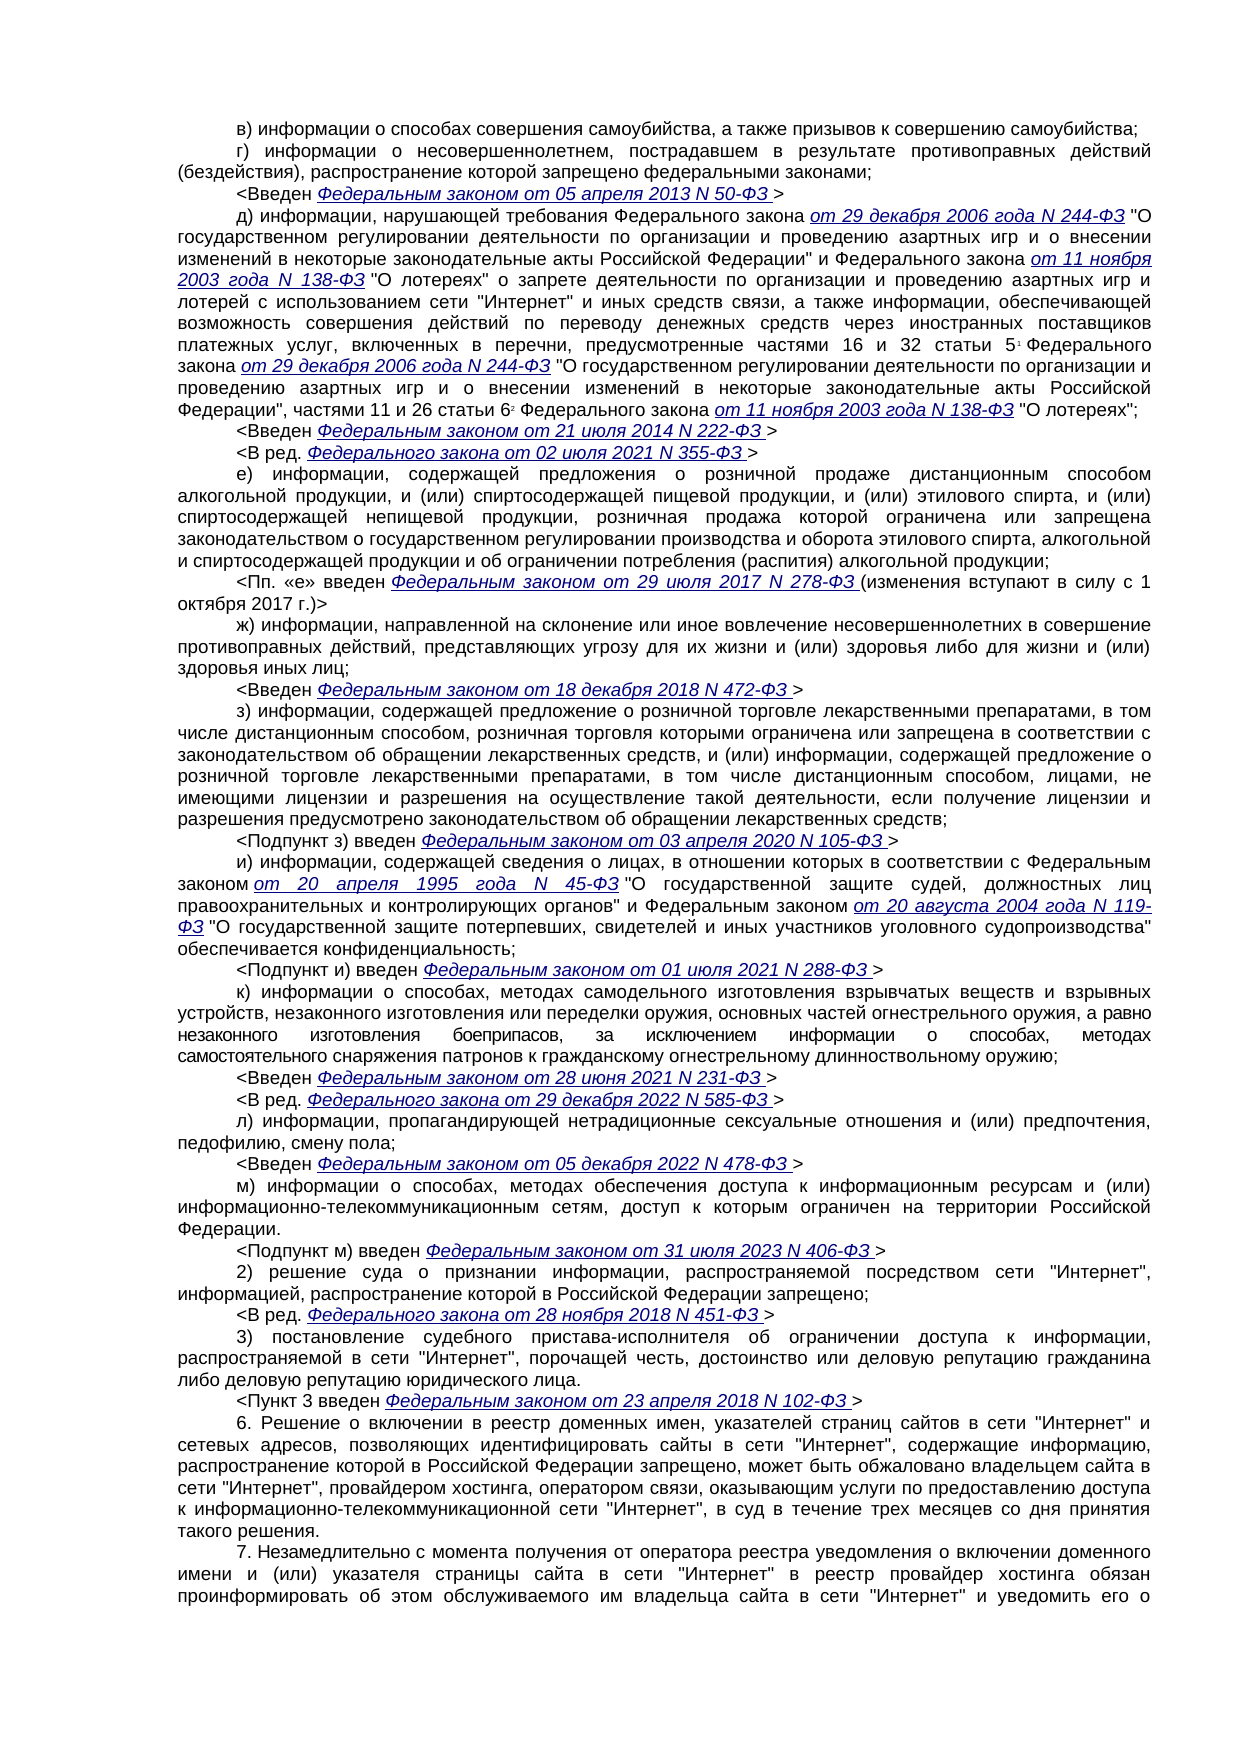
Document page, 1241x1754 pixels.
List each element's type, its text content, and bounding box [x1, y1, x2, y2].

text 6. Решение о включении в реестр доменных имен, указателей страниц сайтов в сети "Интернет" и сетевых адресов, позволяющих идентифицировать сайты в сети "Интернет", содержащие информацию, распространение которой в Российской Федерации запрещено, может быть обжаловано владельцем сайта в сети "Интернет", провайдером хостинга, оператором связи, оказывающим услуги по предоставлению доступа к информационно-телекоммуникационной сети "Интернет", в суд в течение трех месяцев со дня принятия такого решения. [177, 1412, 1152, 1541]
text <Пп. «е» введен Федеральным законом от 29 июля 2017 N 278-ФЗ (изменения вступают в силу с 1 октября 2017 г.)> [177, 571, 1152, 614]
text <Подпункт м) введен Федеральным законом от 31 июля 2023 N 406-ФЗ > [177, 1239, 1152, 1261]
text <Введен Федеральным законом от 05 апреля 2013 N 50-ФЗ > [177, 183, 1152, 204]
text д) информации, нарушающей требования Федерального закона от 29 декабря 2006 года N 244-ФЗ "О государственном регулировании деятельности по организации и проведению азартных игр и о внесении изменений в некоторые законодательные акты Российской Федерации" и Федерального закона от 11 ноября 2003 года N 138-ФЗ "О лотереях" о запрете деятельности по организации и проведению азартных игр и лотерей с использованием сети "Интернет" и иных средств связи, а также информации, обеспечивающей возможность совершения действий по переводу денежных средств через иностранных поставщиков платежных услуг, включенных в перечни, предусмотренные частями 16 и 32 статьи 51 Федерального закона от 29 декабря 2006 года N 244-ФЗ "О государственном регулировании деятельности по организации и проведению азартных игр и о внесении изменений в некоторые законодательные акты Российской Федерации", частями 11 и 26 статьи 62 Федерального закона от 11 ноября 2003 года N 138-ФЗ "О лотереях"; [177, 204, 1152, 420]
text в) информации о способах совершения самоубийства, а также призывов к совершению самоубийства; [177, 118, 1152, 140]
text <В ред. Федерального закона от 28 ноября 2018 N 451-ФЗ > [177, 1304, 1152, 1326]
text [177, 1541, 1152, 1606]
text 3) постановление судебного пристава-исполнителя об ограничении доступа к информации, распространяемой в сети "Интернет", порочащей честь, достоинство или деловую репутацию гражданина либо деловую репутацию юридического лица. [177, 1326, 1152, 1390]
text <Пункт 3 введен Федеральным законом от 23 апреля 2018 N 102-ФЗ > [177, 1390, 1152, 1412]
text м) информации о способах, методах обеспечения доступа к информационным ресурсам и (или) информационно-телекоммуникационным сетям, доступ к которым ограничен на территории Российской Федерации. [177, 1175, 1152, 1239]
text <Введен Федеральным законом от 21 июля 2014 N 222-ФЗ > [177, 420, 1152, 442]
text к) информации о способах, методах самодельного изготовления взрывчатых веществ и взрывных устройств, незаконного изготовления или переделки оружия, основных частей огнестрельного оружия, а равно незаконного изготовления боеприпасов, за исключением информации о способах, методах самостоятельного снаряжения патронов к гражданскому огнестрельному длинноствольному оружию; [177, 981, 1152, 1067]
text <Введен Федеральным законом от 18 декабря 2018 N 472-ФЗ > [177, 679, 1152, 700]
text <Введен Федеральным законом от 28 июня 2021 N 231-ФЗ > [177, 1067, 1152, 1088]
text и) информации, содержащей сведения о лицах, в отношении которых в соответствии с Федеральным законом от 20 апреля 1995 года N 45-ФЗ "О государственной защите судей, должностных лиц правоохранительных и контролирующих органов" и Федеральным законом от 20 августа 2004 года N 119-ФЗ "О государственной защите потерпевших, свидетелей и иных участников уголовного судопроизводства" обеспечивается конфиденциальность; [177, 851, 1152, 959]
text <Введен Федеральным законом от 05 декабря 2022 N 478-ФЗ > [177, 1153, 1152, 1175]
text <Подпункт и) введен Федеральным законом от 01 июля 2021 N 288-ФЗ > [177, 959, 1152, 981]
text <В ред. Федерального закона от 02 июля 2021 N 355-ФЗ > [177, 442, 1152, 463]
text <В ред. Федерального закона от 29 декабря 2022 N 585-ФЗ > [177, 1088, 1152, 1110]
text 2) решение суда о признании информации, распространяемой посредством сети "Интернет", информацией, распространение которой в Российской Федерации запрещено; [177, 1261, 1152, 1304]
text ж) информации, направленной на склонение или иное вовлечение несовершеннолетних в совершение противоправных действий, представляющих угрозу для их жизни и (или) здоровья либо для жизни и (или) здоровья иных лиц; [177, 614, 1152, 679]
text г) информации о несовершеннолетнем, пострадавшем в результате противоправных действий (бездействия), распространение которой запрещено федеральными законами; [177, 140, 1152, 183]
text з) информации, содержащей предложение о розничной торговле лекарственными препаратами, в том числе дистанционным способом, розничная торговля которыми ограничена или запрещена в соответствии с законодательством об обращении лекарственных средств, и (или) информации, содержащей предложение о розничной торговле лекарственными препаратами, в том числе дистанционным способом, лицами, не имеющими лицензии и разрешения на осуществление такой деятельности, если получение лицензии и разрешения предусмотрено законодательством об обращении лекарственных средств; [177, 700, 1152, 830]
text <Подпункт з) введен Федеральным законом от 03 апреля 2020 N 105-ФЗ > [177, 830, 1152, 851]
text е) информации, содержащей предложения о розничной продаже дистанционным способом алкогольной продукции, и (или) спиртосодержащей пищевой продукции, и (или) этилового спирта, и (или) спиртосодержащей непищевой продукции, розничная продажа которой ограничена или запрещена законодательством о государственном регулировании производства и оборота этилового спирта, алкогольной и спиртосодержащей продукции и об ограничении потребления (распития) алкогольной продукции; [177, 463, 1152, 571]
text л) информации, пропагандирующей нетрадиционные сексуальные отношения и (или) предпочтения, педофилию, смену пола; [177, 1110, 1152, 1153]
